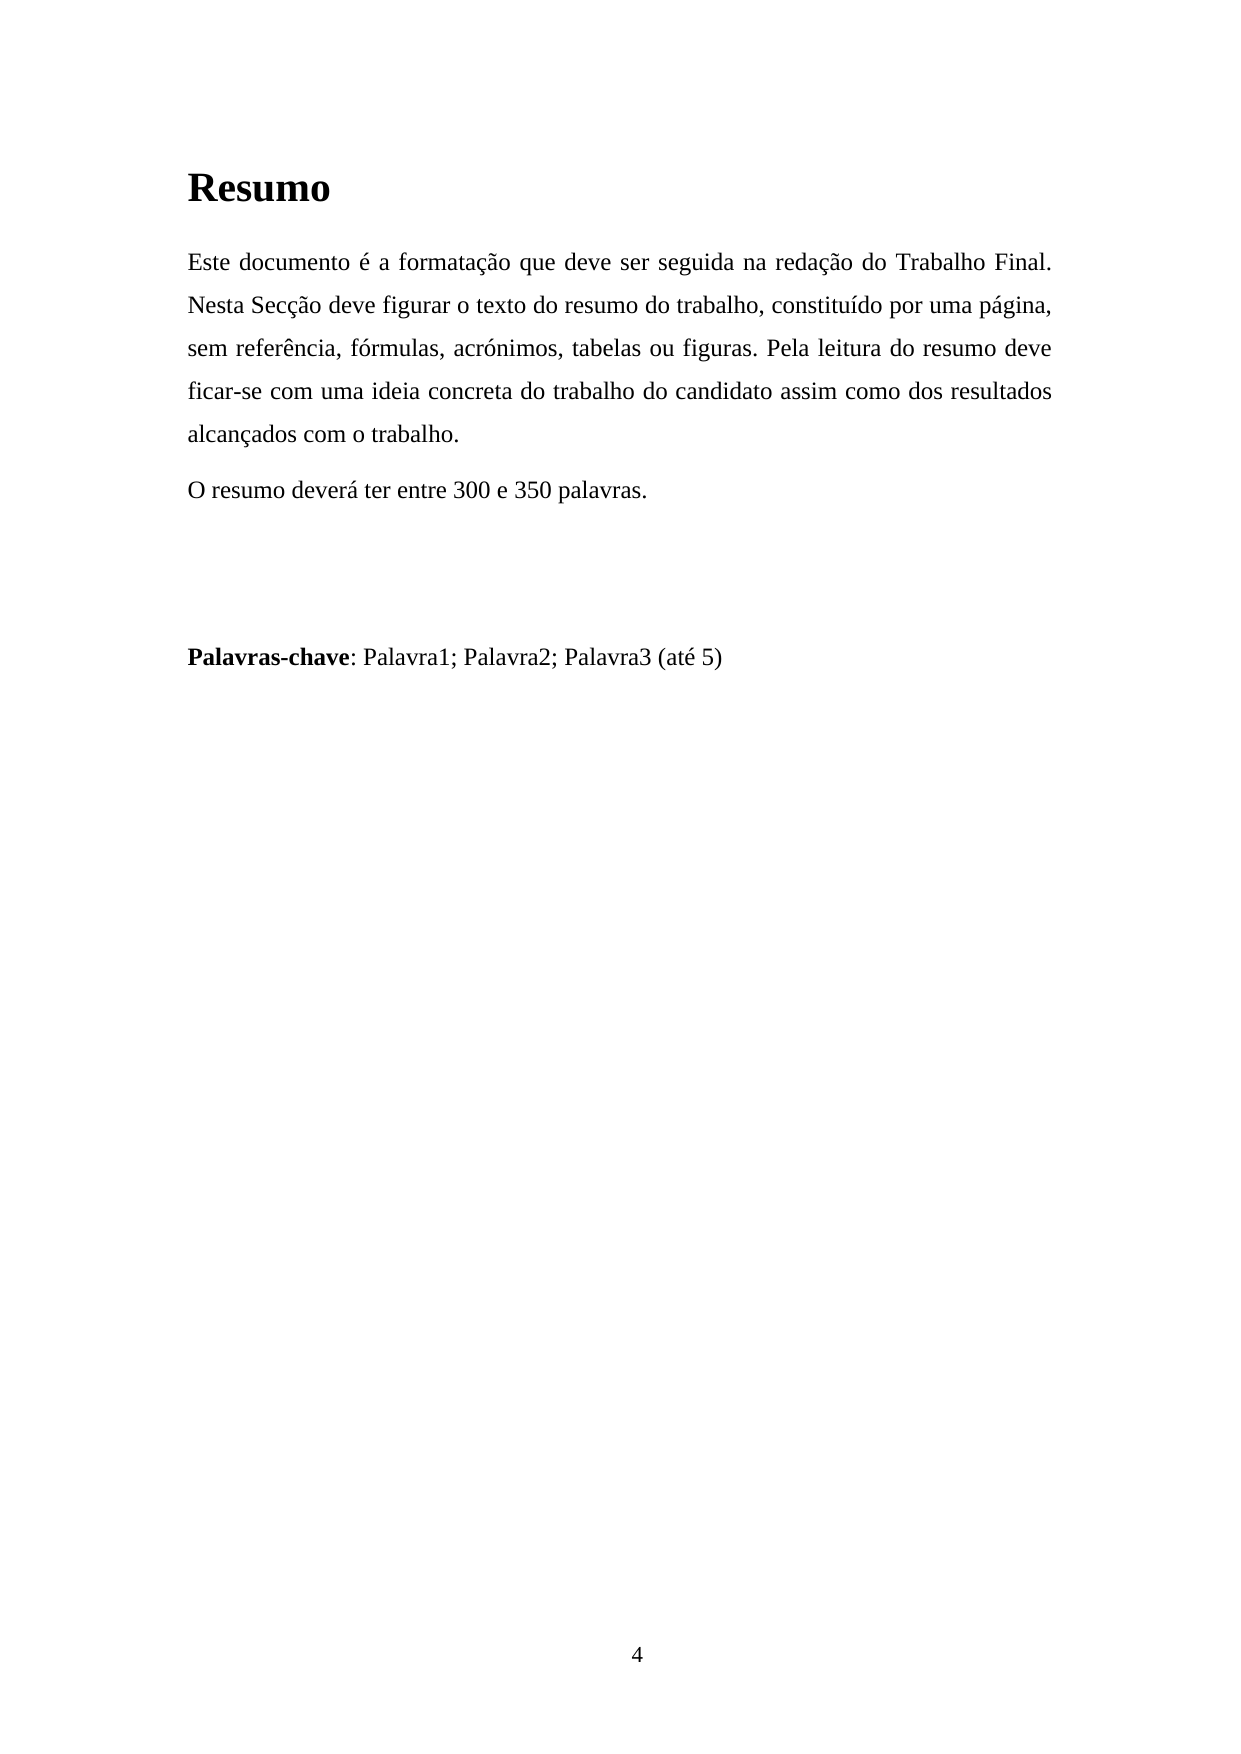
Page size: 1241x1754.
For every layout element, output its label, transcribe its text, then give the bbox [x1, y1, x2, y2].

text Este documento é a formatação que deve ser seguida na redação do Trabalho Final. Nesta Secção deve figurar o texto do resumo do trabalho, constituído por uma página, sem referência, fórmulas, acrónimos, tabelas ou figuras. Pela leitura do resumo deve ficar-se com uma ideia concreta do trabalho do candidato assim como dos resultados alcançados com o trabalho. [187, 247, 1053, 448]
text Palavras-chave: Palavra1; Palavra2; Palavra3 (até 5) [187, 642, 1053, 671]
text O resumo deverá ter entre 300 e 350 palavras. [187, 475, 1053, 504]
text Resumo [187, 162, 1053, 210]
